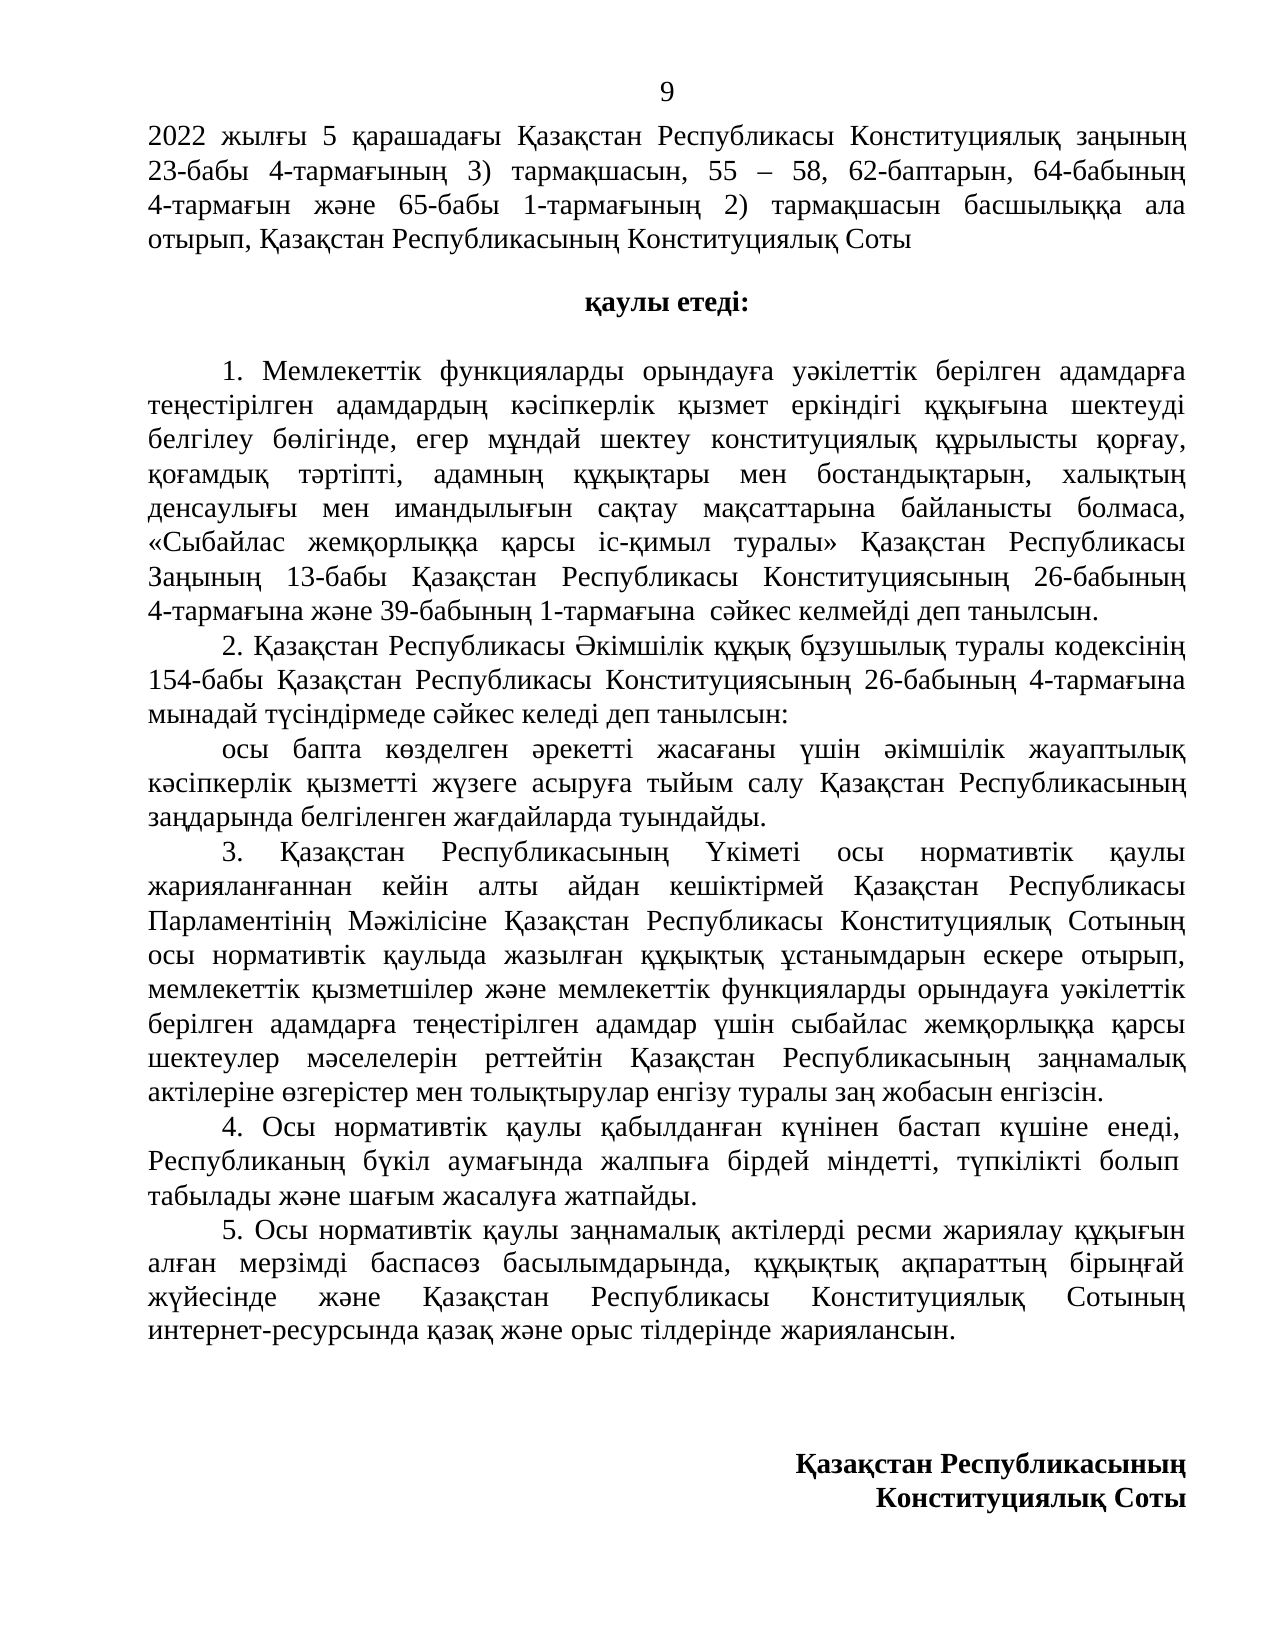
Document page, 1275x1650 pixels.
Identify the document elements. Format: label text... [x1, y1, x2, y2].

text 3. Қазақстан Республикасының Үкіметі осы нормативтік қаулы жарияланғаннан кейін алты айдан кешіктірмей Қазақстан Республикасы Парламентінің Мәжілісіне Қазақстан Республикасы Конституциялық Сотының осы нормативтік қаулыда жазылған құқықтық ұстанымдарын ескере отырып, мемлекеттік қызметшілер және мемлекеттік функцияларды орындауға уәкілеттік берілген адамдарға теңестірілген адамдар үшін сыбайлас жемқорлыққа қарсы шектеулер мәселелерін реттейтін Қазақстан Республикасының заңнамалық актілеріне өзгерістер мен толықтырулар енгізу туралы заң жобасын енгізсін. [148, 834, 1186, 1109]
text 5. Осы нормативтік қаулы заңнамалық актілерді ресми жариялау құқығын алған мерзімді баспасөз басылымдарында, құқықтық ақпараттың бірыңғай жүйесінде және Қазақстан Республикасы Конституциялық Сотының интернет-ресурсында қазақ және орыс тілдерінде жариялансын. [148, 1312, 1186, 1346]
text осы бапта көзделген әрекетті жасағаны үшін әкімшілік жауаптылық кәсіпкерлік қызметті жүзеге асыруға тыйым салу Қазақстан Республикасының заңдарында белгіленген жағдайларда туындайды. [148, 731, 1186, 834]
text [148, 221, 1186, 256]
text Қазақстан Республикасының [148, 1447, 1186, 1480]
text 1. Мемлекеттік функцияларды орындауға уәкілеттік берілген адамдарға теңестірілген адамдардың кәсіпкерлік қызмет еркіндігі құқығына шектеуді белгілеу бөлігінде, егер мұндай шектеу конституциялық құрылысты қорғау, қоғамдық тәртіпті, адамның құқықтары мен бостандықтарын, халықтың денсаулығы мен имандылығын сақтау мақсаттарына байланысты болмаса, «Сыбайлас жемқорлыққа қарсы іс-қимыл туралы» Қазақстан Республикасы Заңының 13-бабы Қазақстан Республикасы Конституциясының 26-бабының 4-тармағына және 39-бабының 1-тармағына сәйкес келмейді деп танылсын. [148, 421, 1186, 627]
text 2. Қазақстан Республикасы Әкімшілік құқық бұзушылық туралы кодексінің 154-бабы Қазақстан Республикасы Конституциясының 26-бабының 4-тармағына мынадай түсіндірмеде сәйкес келеді деп танылсын: [148, 627, 1186, 731]
text 4. Осы нормативтік қаулы қабылданған күнінен бастап күшіне енеді, Республиканың бүкіл аумағында жалпыға бірдей міндетті, түпкілікті болып табылады және шағым жасалуға жатпайды. [148, 1109, 1181, 1143]
text 4. Осы нормативтік қаулы қабылданған күнінен бастап күшіне енеді, Республиканың бүкіл аумағында жалпыға бірдей міндетті, түпкілікті болып табылады және шағым жасалуға жатпайды. [148, 1177, 1181, 1212]
text қаулы етеді: [148, 284, 1186, 318]
text Конституциялық Соты [148, 1480, 1186, 1514]
text 1. Мемлекеттік функцияларды орындауға уәкілеттік берілген адамдарға теңестірілген адамдардың кәсіпкерлік қызмет еркіндігі құқығына шектеуді белгілеу бөлігінде, егер мұндай шектеу конституциялық құрылысты қорғау, қоғамдық тәртіпті, адамның құқықтары мен бостандықтарын, халықтың денсаулығы мен имандылығын сақтау мақсаттарына байланысты болмаса, «Сыбайлас жемқорлыққа қарсы іс-қимыл туралы» Қазақстан Республикасы Заңының 13-бабы Қазақстан Республикасы Конституциясының 26-бабының 4-тармағына және 39-бабының 1-тармағына сәйкес келмейді деп танылсын. [148, 352, 1186, 421]
